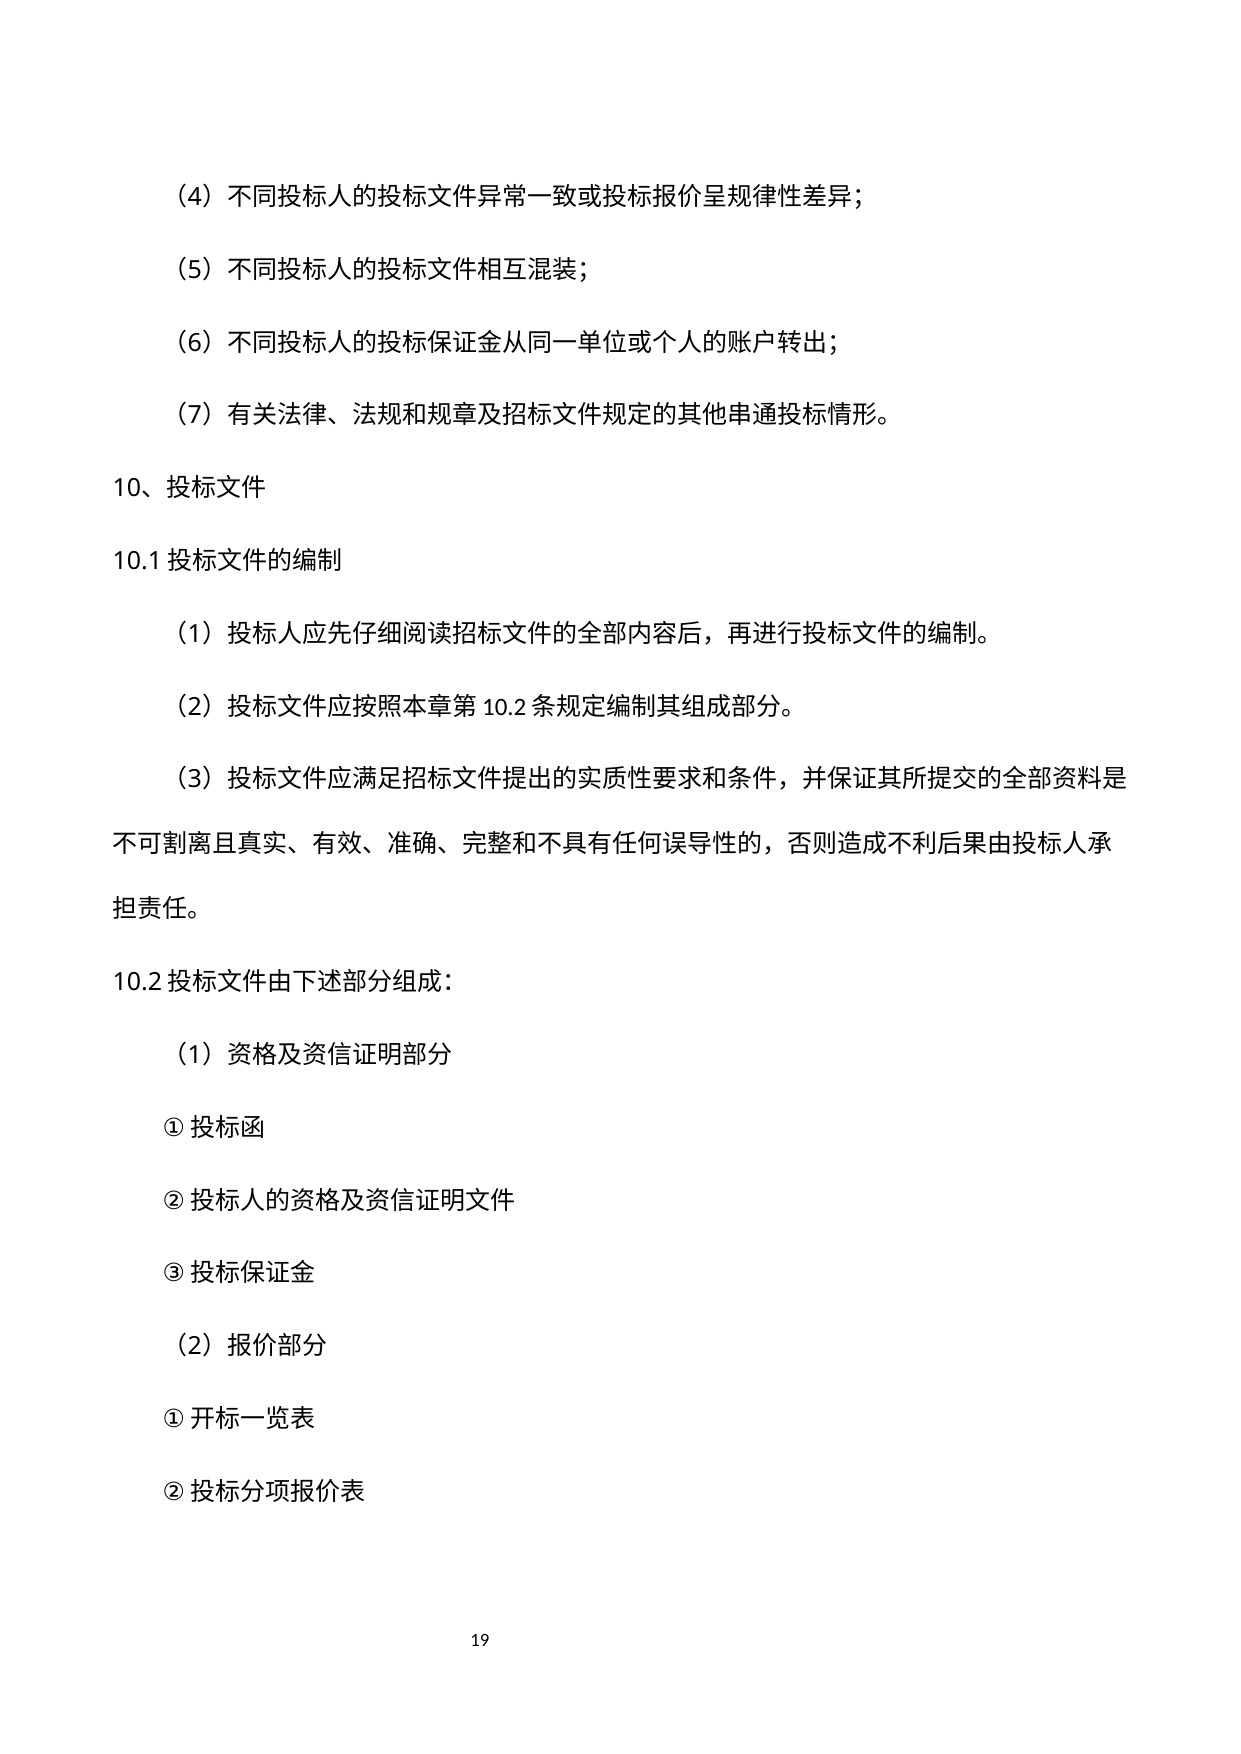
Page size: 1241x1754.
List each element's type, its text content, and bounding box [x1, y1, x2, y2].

text （3）投标文件应满足招标文件提出的实质性要求和条件，并保证其所提交的全部资料是不可割离且真实、有效、准确、完整和不具有任何误导性的，否则造成不利后果由投标人承担责任。 [112, 744, 1128, 939]
text 10、投标文件 [112, 453, 1128, 518]
text （1）投标人应先仔细阅读招标文件的全部内容后，再进行投标文件的编制。 [112, 599, 1128, 664]
text （1）资格及资信证明部分 [112, 1020, 1128, 1085]
text （2）投标文件应按照本章第10.2条规定编制其组成部分。 [112, 672, 1128, 737]
text 10.2投标文件由下述部分组成： [112, 947, 1128, 1012]
text （5）不同投标人的投标文件相互混装； [112, 235, 1128, 300]
text ②投标人的资格及资信证明文件 [112, 1166, 1128, 1231]
text ③投标保证金 [112, 1238, 1128, 1303]
text 10.1投标文件的编制 [112, 526, 1128, 591]
text ①投标函 [112, 1093, 1128, 1158]
text ①开标一览表 [112, 1384, 1128, 1449]
text （2）报价部分 [112, 1311, 1128, 1376]
text ②投标分项报价表 [112, 1457, 1128, 1522]
text （6）不同投标人的投标保证金从同一单位或个人的账户转出； [112, 308, 1128, 373]
text （7）有关法律、法规和规章及招标文件规定的其他串通投标情形。 [112, 380, 1128, 445]
text （4）不同投标人的投标文件异常一致或投标报价呈规律性差异； [112, 162, 1128, 227]
